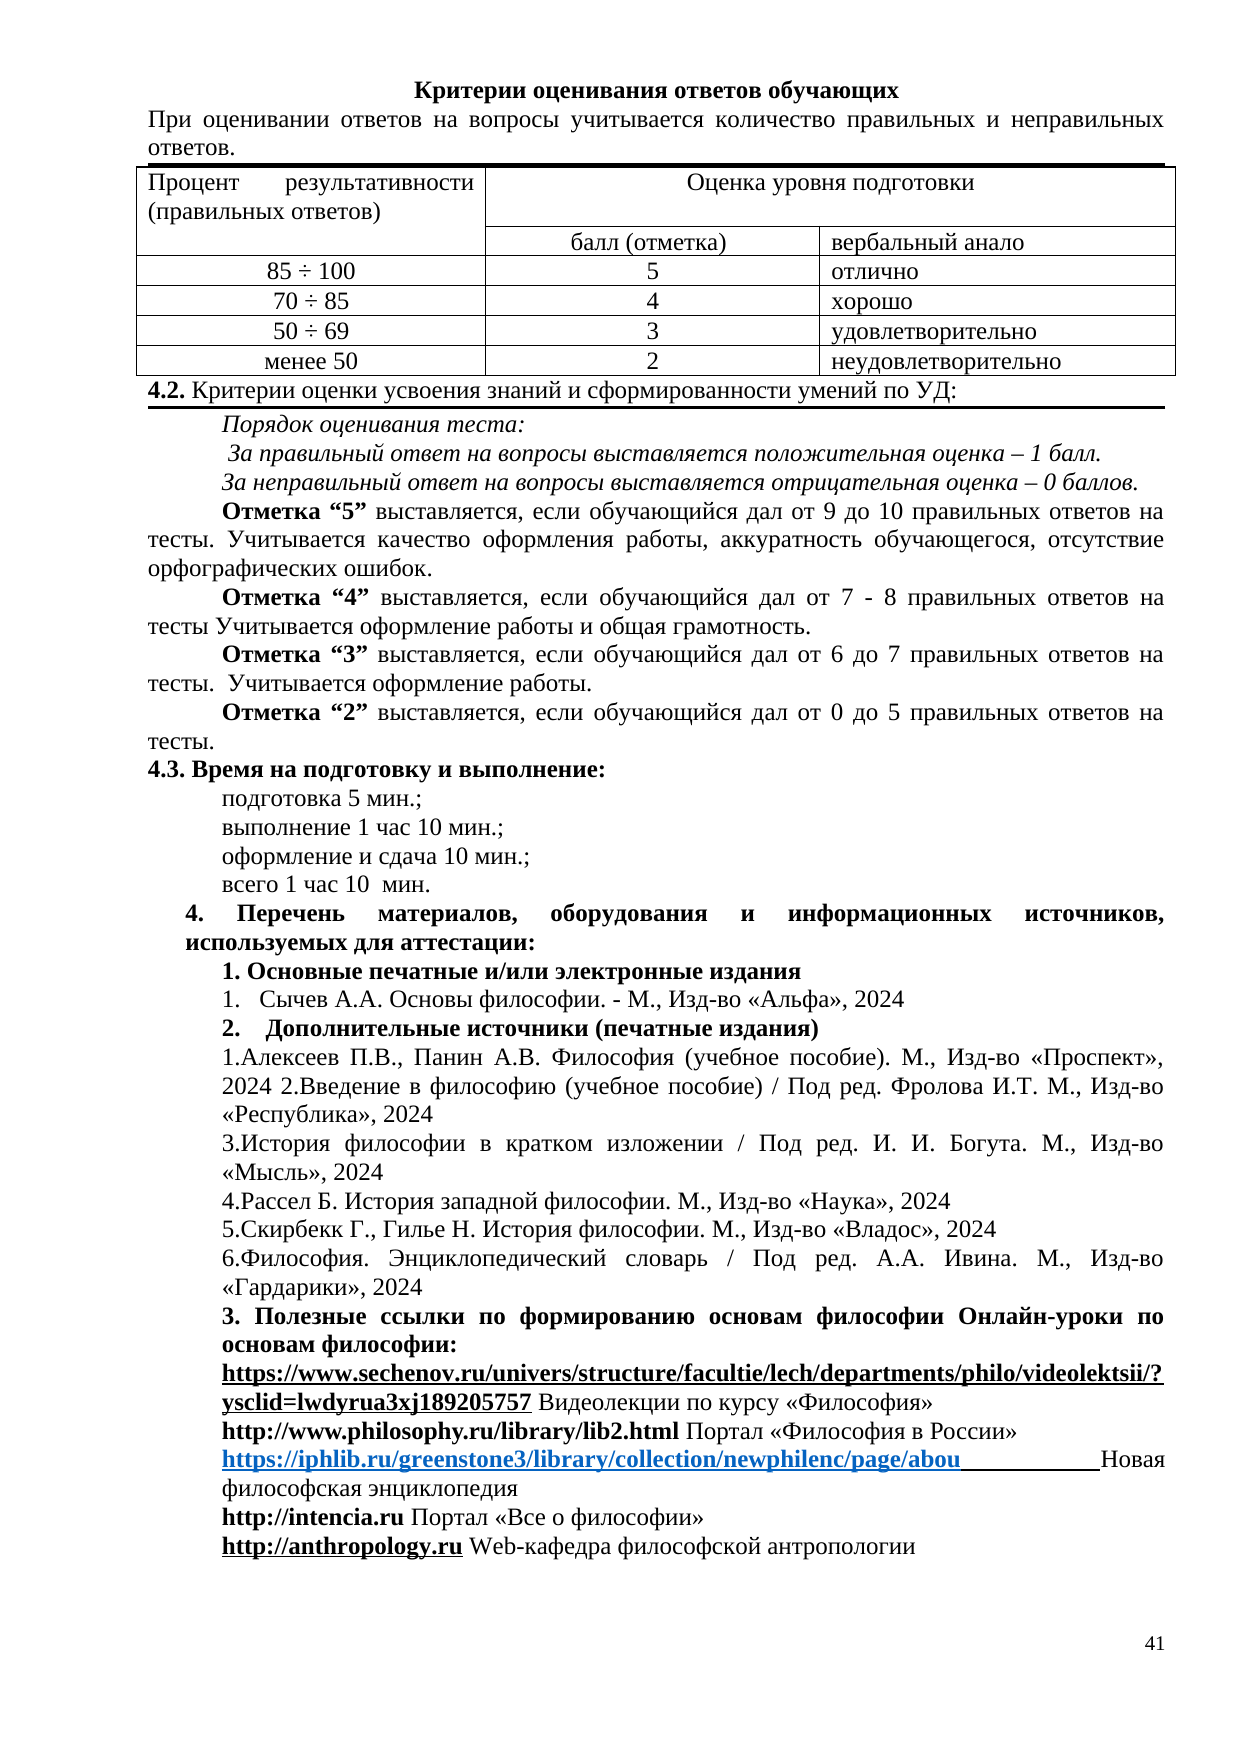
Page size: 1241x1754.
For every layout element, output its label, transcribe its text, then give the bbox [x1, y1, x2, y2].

text 5.Скирбекк Г., Гилье Н. История философии. М., Изд-во «Владос», 2024 [222, 1214, 1165, 1243]
table_cell вербальный анало [820, 227, 1175, 255]
table_cell балл (отметка) [486, 227, 819, 255]
text https://www.sechenov.ru/univers/structure/facultie/lech/departments/philo/videolektsii/?ysclid=lwdyrua3xj189205757 Видеолекции по курсу «Философия» [222, 1358, 1165, 1416]
text При оценивании ответов на вопросы учитывается количество правильных и неправильных ответов. [148, 104, 1165, 163]
text http://anthropology.ru Web-кафедра философской антропологии [222, 1531, 1165, 1559]
table_cell 70 ÷ 85 [137, 286, 485, 315]
text https://iphlib.ru/greenstone3/library/collection/newphilenc/page/abou Новая философская энциклопедия [222, 1444, 1165, 1502]
text Отметка “ выставляется, если обучающийся дал от 6 до 7 правильных ответов на тесты. Учитывается оформление работы. [148, 639, 1165, 697]
list Дополнительные источники (печатные издания) [222, 1013, 1165, 1042]
text 6.Философия. Энциклопедический словарь / Под ред. А.А. Ивина. М., Изд-во «Гардарики», 2024 [222, 1243, 1165, 1301]
table_cell неудовлетворительно [820, 346, 1175, 374]
text выполнение 1 час 10 мин.; [148, 812, 1165, 841]
table_cell 5 [486, 256, 819, 285]
text За неправильный ответ на вопросы выставляется отрицательная оценка – 0 баллов. [148, 467, 1165, 496]
text Отметка “ выставляется, если обучающийся дал от 9 до 10 правильных ответов на тесты. Учитывается качество оформления работы, аккуратность обучающегося, отсутствие орфографических ошибок. [148, 496, 1165, 582]
table_cell удовлетворительно [820, 316, 1175, 345]
text Порядок оценивания теста: [148, 409, 1165, 438]
table_cell хорошо [820, 286, 1175, 315]
text Отметка “ выставляется, если обучающийся дал от 7 - 8 правильных ответов на тесты Учитывается оформление работы и общая грамотность. [148, 582, 1165, 639]
table_cell 85 ÷ 100 [137, 256, 485, 285]
text 3.История философии в кратком изложении / Под ред. И. И. Богута. М., Изд-во «Мысль», 2024 [222, 1128, 1165, 1186]
text подготовка 5 мин.; [148, 783, 1165, 812]
text 3. Полезные ссылки по формированию основам философии Онлайн-уроки по основам философии: [222, 1301, 1165, 1358]
list 1. Основные печатные и/или электронные издания [222, 956, 1165, 984]
text 4.3. Время на подготовку и выполнение: [148, 754, 1165, 783]
table_header Процент результативности (правильных ответов) [137, 168, 485, 255]
table_cell 50 ÷ 69 [137, 316, 485, 345]
text Критерии оценивания ответов обучающих [148, 75, 1165, 104]
text 4.Рассел Б. История западной философии. М., Изд-во «Наука», 2024 [222, 1186, 1165, 1214]
text оформление и сдача 10 мин.; [148, 841, 1165, 869]
list Сычев А.А. Основы философии. - М., Изд-во «Альфа», 2024 [222, 984, 1165, 1013]
text http://intencia.ru Портал «Все о философии» [222, 1502, 1165, 1531]
table_cell 2 [486, 346, 819, 374]
text 1.Алексеев П.В., Панин А.В. Философия (учебное пособие). М., Изд-во «Проспект», 2024 2.Введение в философию (учебное пособие) / Под ред. Фролова И.Т. М., Изд-во «Республика», 2024 [222, 1042, 1165, 1128]
text За правильный ответ на вопросы выставляется положительная оценка – 1 балл. [148, 438, 1165, 467]
table_cell менее 50 [137, 346, 485, 374]
text 4. Перечень материалов, оборудования и информационных источников, используемых для аттестации: [185, 898, 1165, 956]
text 4.2. Критерии оценки усвоения знаний и сформированности умений по УД: [148, 376, 1165, 406]
table_cell 3 [486, 316, 819, 345]
text http://www.philosophy.ru/library/lib2.html Портал «Философия в России» [222, 1416, 1165, 1444]
text всего 1 час 10 мин. [148, 869, 1165, 898]
table_header Оценка уровня подготовки [486, 168, 1175, 226]
text Отметка “ выставляется, если обучающийся дал от 0 до 5 правильных ответов на тесты. [148, 697, 1165, 754]
table_cell 4 [486, 286, 819, 315]
table_cell отлично [820, 256, 1175, 285]
